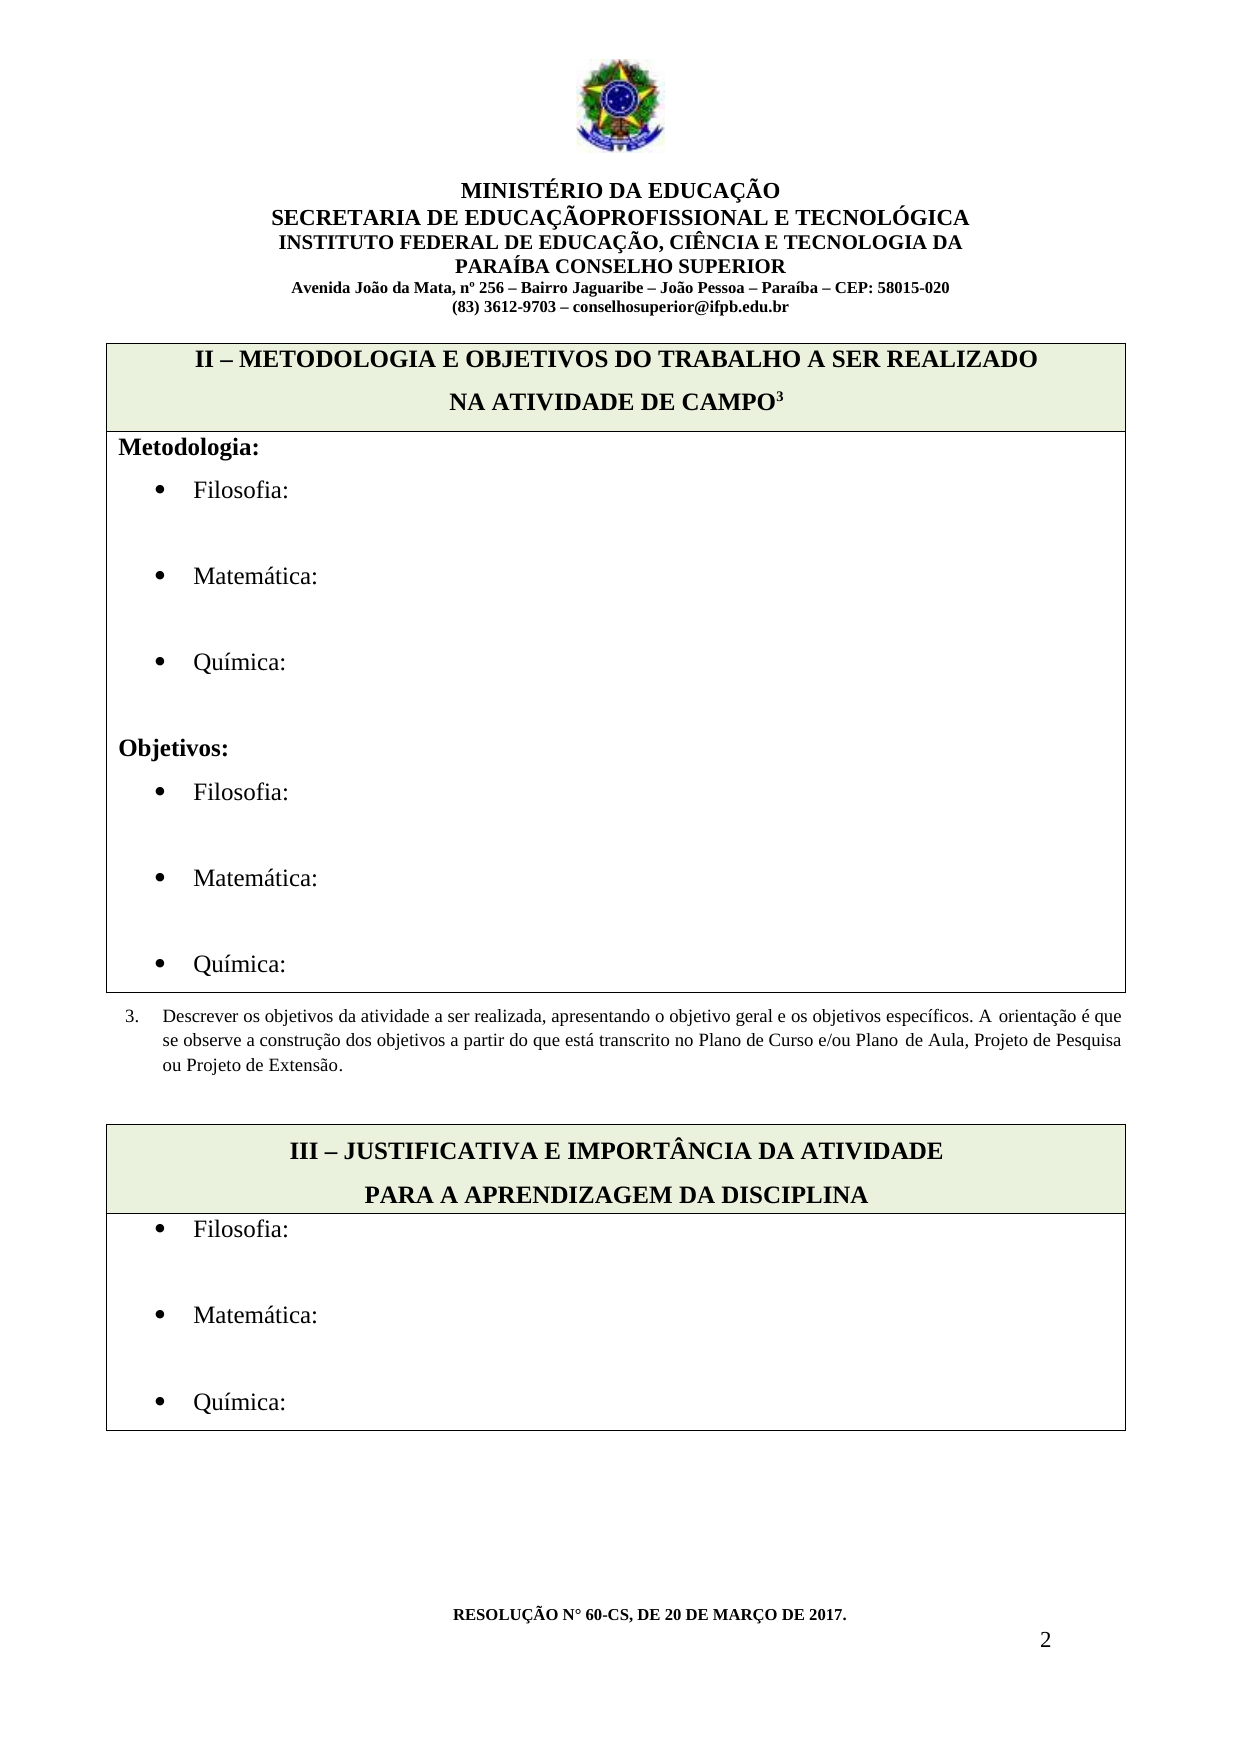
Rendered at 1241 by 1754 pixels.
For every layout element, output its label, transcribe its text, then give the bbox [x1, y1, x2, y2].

table_header III – JUSTIFICATIVA E IMPORTÂNCIA DA ATIVIDADE PARA A APRENDIZAGEM DA DISCIPLINA [107, 1125, 1125, 1213]
table_cell Metodologia: Filosofia: Matemática: Química: Objetivos: Filosofia: Matemática: Química: [107, 432, 1125, 992]
picture [576, 59, 665, 153]
table_cell Filosofia: Matemática: Química: [107, 1214, 1125, 1429]
list Descrever os objetivos da atividade a ser realizada, apresentando o objetivo geral e os objetivos específicos. A orientação é que se observe a construção dos objetivos a partir do que está transcrito no Plano de Curso e/ou Plano de Aula, Projeto de Pesquisa ou Projeto de Extensão. [125, 1004, 1122, 1076]
table_header II – METODOLOGIA E OBJETIVOS DO TRABALHO A SER REALIZADO NA ATIVIDADE DE CAMPO3 [107, 344, 1125, 431]
